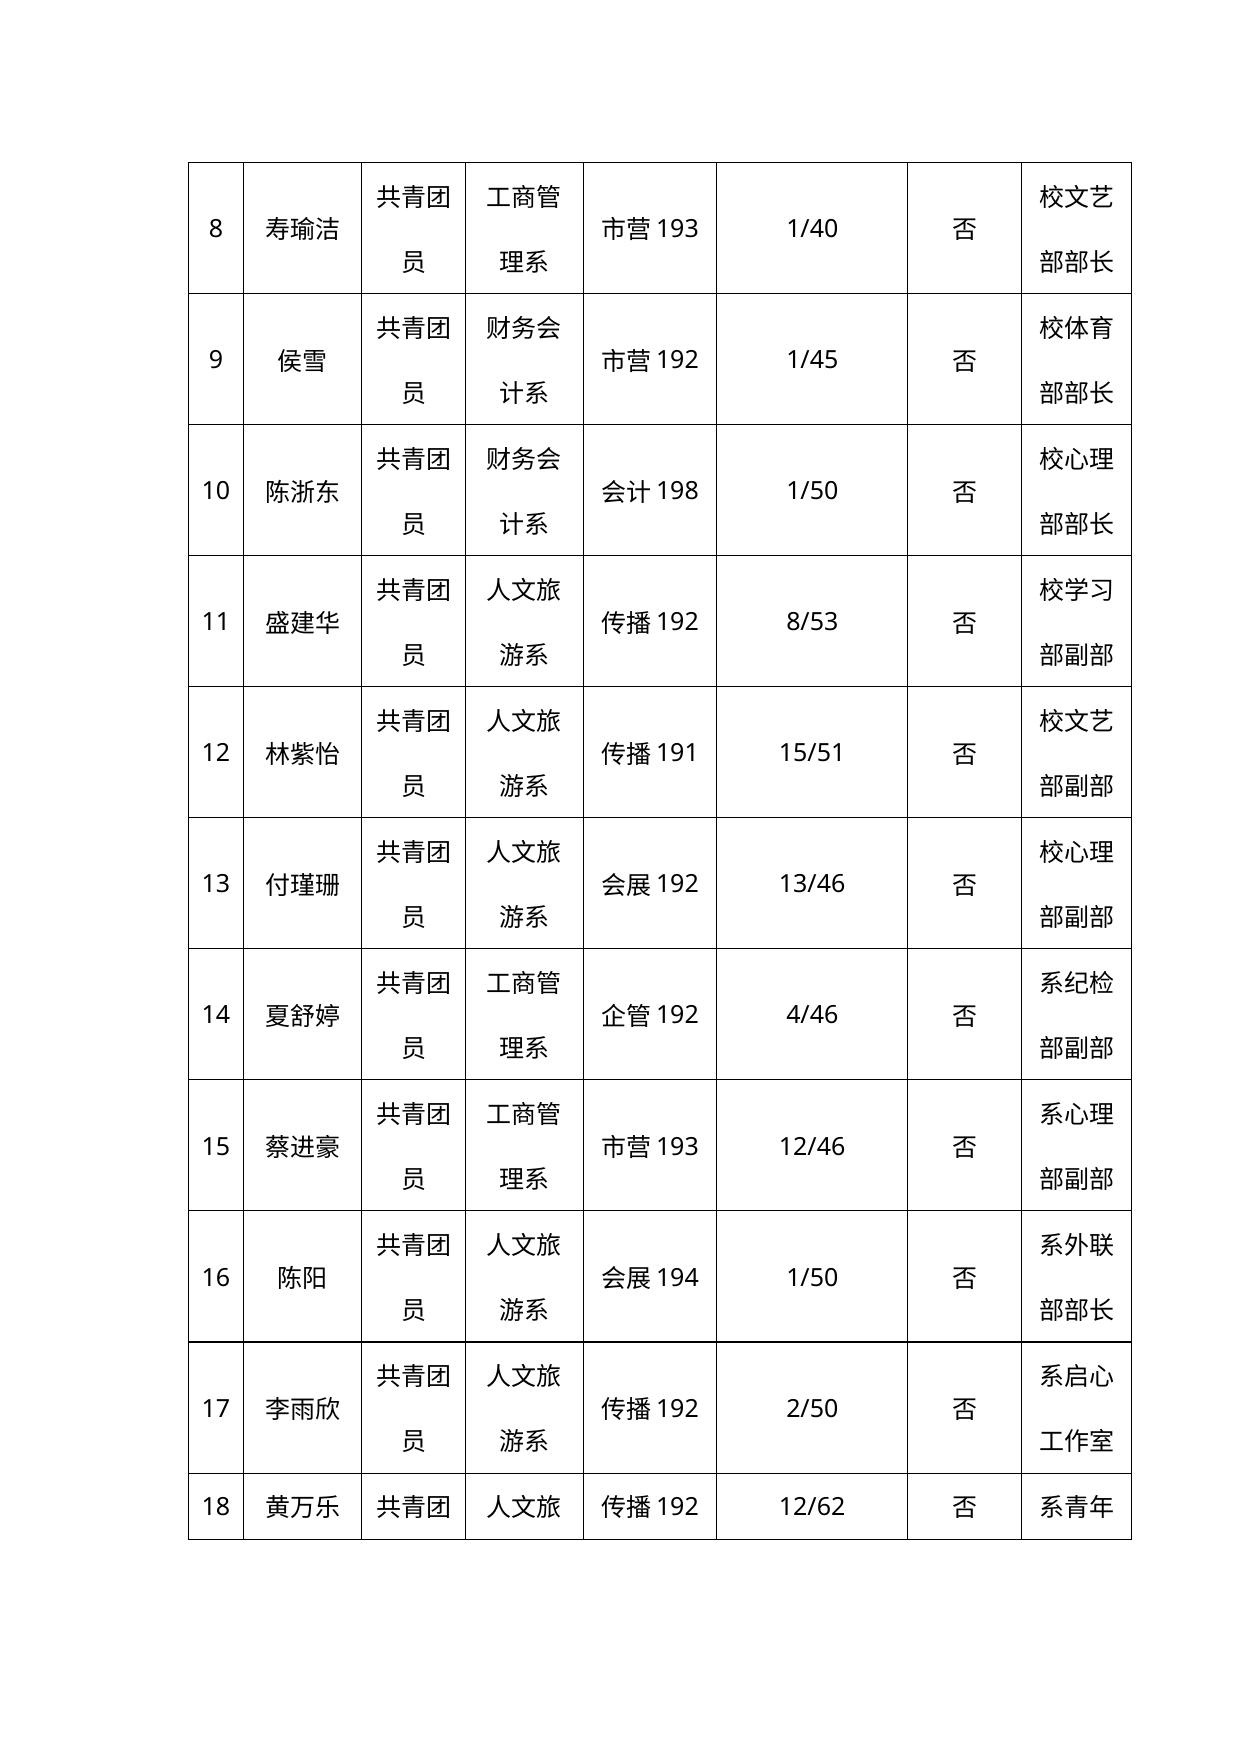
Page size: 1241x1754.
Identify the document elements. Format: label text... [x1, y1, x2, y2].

table_cell 否 [908, 294, 1021, 424]
table_cell 系外联部部长 [1022, 1211, 1131, 1341]
table_cell 共青团员 [362, 163, 465, 293]
table_cell 否 [908, 1343, 1021, 1472]
table_cell 李雨欣 [244, 1343, 361, 1472]
table_cell 否 [908, 163, 1021, 293]
table_cell 传播192 [584, 1343, 716, 1472]
table_cell 12/46 [717, 1080, 907, 1210]
table_cell 否 [908, 1080, 1021, 1210]
table_cell 否 [908, 818, 1021, 948]
table_cell 17 [189, 1343, 243, 1472]
table_cell 系青年志愿者协会会长 [1022, 1474, 1131, 1538]
table_cell 否 [908, 425, 1021, 555]
table_cell 1/40 [717, 163, 907, 293]
table_cell 财务会计系 [466, 294, 583, 424]
table_cell 工商管理系 [466, 163, 583, 293]
table_cell 共青团员 [362, 949, 465, 1079]
table_cell 10 [189, 425, 243, 555]
table_cell 会计198 [584, 425, 716, 555]
table_cell 8/53 [717, 556, 907, 686]
table_cell 16 [189, 1211, 243, 1341]
table_cell 系心理部副部 [1022, 1080, 1131, 1210]
table_cell 市营193 [584, 163, 716, 293]
table_cell 12/62 [717, 1474, 907, 1538]
table_cell 校文艺部部长 [1022, 163, 1131, 293]
table_cell 1/45 [717, 294, 907, 424]
table_cell 4/46 [717, 949, 907, 1079]
table_cell 18 [189, 1474, 243, 1538]
table_cell 15/51 [717, 687, 907, 817]
table_cell 1/50 [717, 1211, 907, 1341]
table_cell 寿瑜洁 [244, 163, 361, 293]
table_cell 陈阳 [244, 1211, 361, 1341]
table_cell 会展194 [584, 1211, 716, 1341]
table_cell 传播192 [584, 556, 716, 686]
table_cell 夏舒婷 [244, 949, 361, 1079]
table_cell 否 [908, 949, 1021, 1079]
table_cell 共青团员 [362, 687, 465, 817]
table_cell 13/46 [717, 818, 907, 948]
table_cell 传播192 [584, 1474, 716, 1538]
table_cell 蔡进豪 [244, 1080, 361, 1210]
table_cell 共青团员 [362, 1343, 465, 1472]
table_cell 14 [189, 949, 243, 1079]
table_cell 市营192 [584, 294, 716, 424]
table_cell 共青团员 [362, 425, 465, 555]
table_cell 人文旅游系 [466, 1211, 583, 1341]
table_cell 系启心工作室 [1022, 1343, 1131, 1472]
table_cell 共青团员 [362, 556, 465, 686]
table_cell 工商管理系 [466, 1080, 583, 1210]
table_cell 共青团员 [362, 294, 465, 424]
table_cell 校心理部副部 [1022, 818, 1131, 948]
table_cell 共青团员 [362, 1474, 465, 1538]
table_cell 11 [189, 556, 243, 686]
table_cell 校心理部部长 [1022, 425, 1131, 555]
table_cell 人文旅游系 [466, 818, 583, 948]
table_cell 工商管理系 [466, 949, 583, 1079]
table_cell 黄万乐 [244, 1474, 361, 1538]
table_cell 会展192 [584, 818, 716, 948]
table_cell 否 [908, 1211, 1021, 1341]
table_cell 12 [189, 687, 243, 817]
table_cell 侯雪 [244, 294, 361, 424]
table_cell 人文旅游系 [466, 556, 583, 686]
table_cell 人文旅游系 [466, 1474, 583, 1538]
table_cell 市营193 [584, 1080, 716, 1210]
table_cell 企管192 [584, 949, 716, 1079]
table_cell 人文旅游系 [466, 1343, 583, 1472]
table_cell 付瑾珊 [244, 818, 361, 948]
table_cell 校文艺部副部 [1022, 687, 1131, 817]
table_cell 陈浙东 [244, 425, 361, 555]
table_cell 财务会计系 [466, 425, 583, 555]
table_cell 林紫怡 [244, 687, 361, 817]
table_cell 8 [189, 163, 243, 293]
table_cell 校体育部部长 [1022, 294, 1131, 424]
table_cell 13 [189, 818, 243, 948]
table_cell 15 [189, 1080, 243, 1210]
table_cell 共青团员 [362, 1080, 465, 1210]
table_cell 否 [908, 687, 1021, 817]
table_cell 1/50 [717, 425, 907, 555]
table_cell 否 [908, 1474, 1021, 1538]
table_cell 否 [908, 556, 1021, 686]
table_cell 共青团员 [362, 1211, 465, 1341]
table_cell 盛建华 [244, 556, 361, 686]
table_cell 校学习部副部 [1022, 556, 1131, 686]
table_cell 9 [189, 294, 243, 424]
table_cell 共青团员 [362, 818, 465, 948]
table_cell 系纪检部副部 [1022, 949, 1131, 1079]
table_cell 传播191 [584, 687, 716, 817]
table_cell 人文旅游系 [466, 687, 583, 817]
table_cell 2/50 [717, 1343, 907, 1472]
